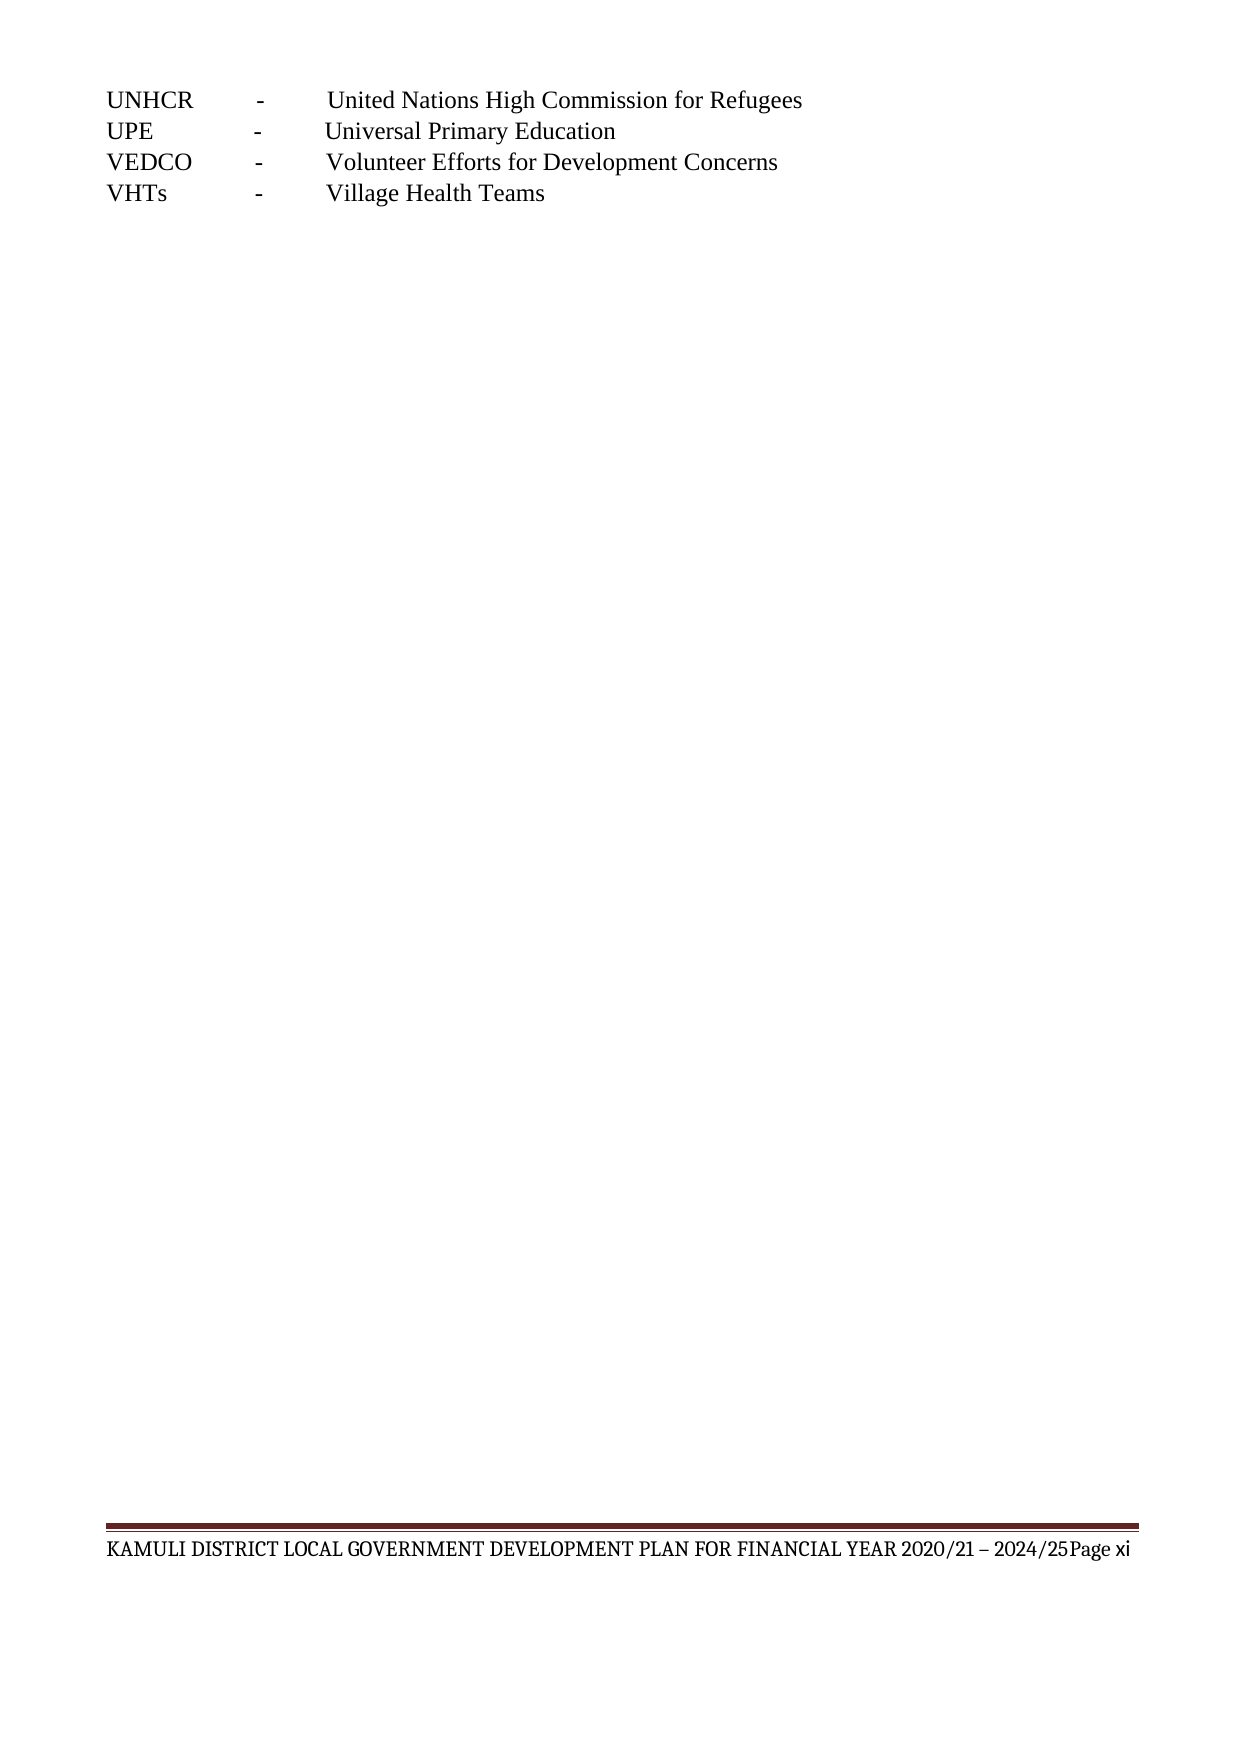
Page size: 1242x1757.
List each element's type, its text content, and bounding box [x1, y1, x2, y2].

text VEDCO - Volunteer Efforts for Development Concerns [106, 147, 1139, 176]
text UPE - Universal Primary Education [106, 116, 1139, 145]
text UNHCR - United Nations High Commission for Refugees [106, 85, 1139, 114]
text VHTs - Village Health Teams [106, 178, 1139, 207]
